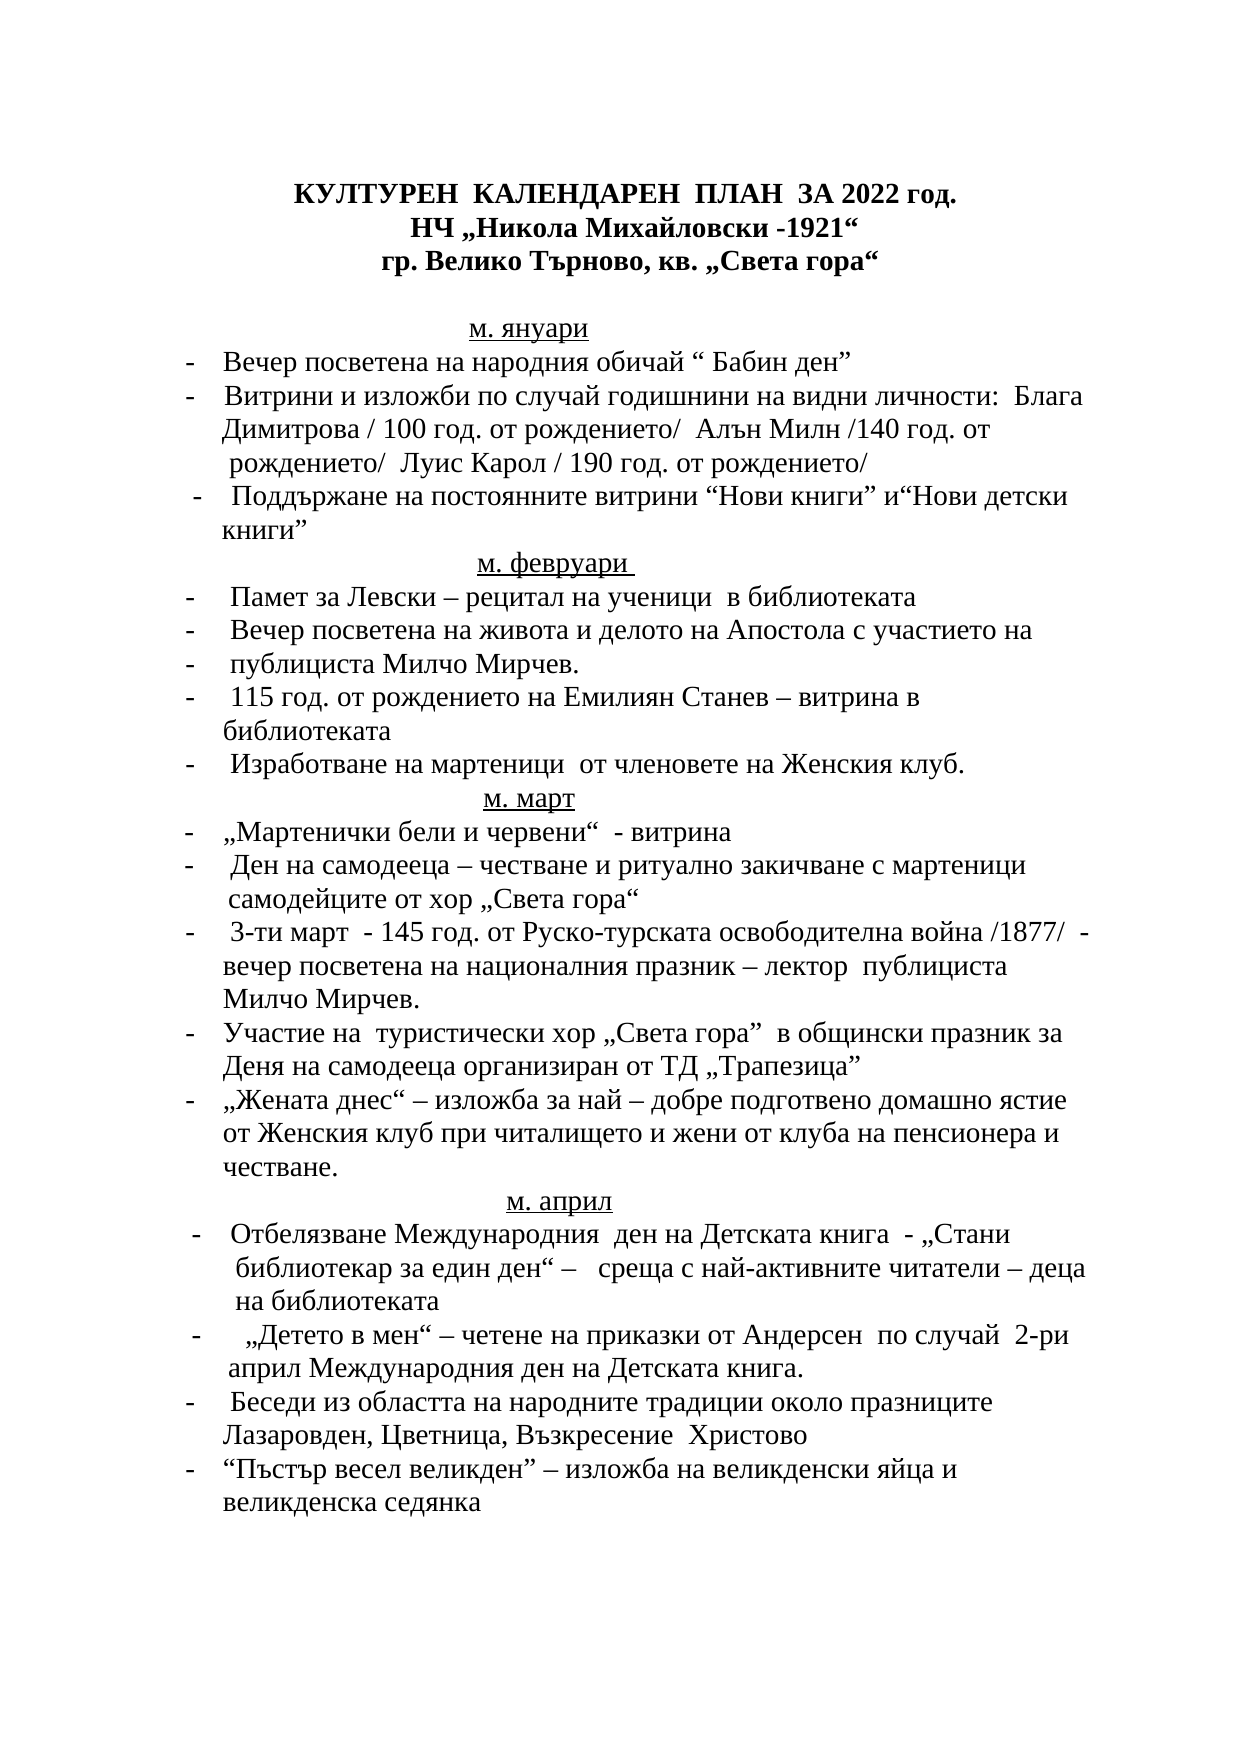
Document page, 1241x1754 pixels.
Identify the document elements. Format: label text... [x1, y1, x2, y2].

text м. февруари [185, 545, 1093, 579]
text самодейците от хор „Света гора“ [148, 881, 1093, 914]
text Димитрова / 100 год. от рождението/ Алън Милн /140 год. от [185, 411, 1093, 445]
text април Международния ден на Детската книга. [148, 1350, 1093, 1384]
text на библиотеката [148, 1283, 1093, 1317]
list „Жената днес“ – изложба за най – добре подготвено домашно ястие от Женския клуб при читалището и жени от клуба на пенсионера и честване. [185, 1082, 1093, 1183]
text книги” [185, 512, 1093, 545]
text м. януари [148, 311, 1093, 344]
list Вечер посветена на народния обичай “ Бабин ден” [185, 344, 1093, 378]
text - Витрини и изложби по случай годишнини на видни личности: Блага [185, 378, 1093, 411]
list Участие на туристически хор „Света гора” в общински празник за Деня на самодееца организиран от ТД „Трапезица” [185, 1015, 1093, 1082]
text - Ден на самодееца – честване и ритуално закичване с мартеници [148, 847, 1093, 881]
list Изработване на мартеници от членовете на Женския клуб. [185, 747, 1093, 780]
text - Отбелязване Международния ден на Детската книга - „Стани [148, 1216, 1093, 1250]
text - „Мартенички бели и червени“ - витрина [148, 814, 1093, 847]
text библиотекар за един ден“ – среща с най-активните читатели – деца [148, 1250, 1093, 1283]
list “Пъстър весел великден” – изложба на великденски яйца и великденска седянка [185, 1451, 1093, 1518]
list публициста Милчо Мирчев. [185, 646, 1093, 679]
list Памет за Левски – рецитал на ученици в библиотеката [185, 579, 1093, 612]
list 3-ти март - 145 год. от Руско-турската освободителна война /1877/ - вечер посветена на националния празник – лектор публициста Милчо Мирчев. [185, 914, 1093, 1015]
text гр. Велико Търново, кв. „Света гора“ [148, 243, 1093, 277]
text м. април [185, 1183, 1093, 1216]
list 115 год. от рождението на Емилиян Станев – витрина в библиотеката [185, 679, 1093, 747]
text м. март [148, 780, 1093, 814]
list Вечер посветена на живота и делото на Апостола с участието на [185, 612, 1093, 646]
list Беседи из областта на народните традиции около празниците Лазаровден, Цветница, Възкресение Христово [185, 1384, 1093, 1451]
text - Поддържане на постоянните витрини “Нови книги” и“Нови детски [185, 478, 1093, 512]
text НЧ „Никола Михайловски -1921“ [148, 210, 1093, 243]
text рождението/ Луис Карол / 190 год. от рождението/ [185, 445, 1093, 478]
text - „Детето в мен“ – четене на приказки от Андерсен по случай 2-ри [148, 1317, 1093, 1350]
text КУЛТУРЕН КАЛЕНДАРЕН ПЛАН ЗА 2022 год. [148, 176, 1093, 210]
